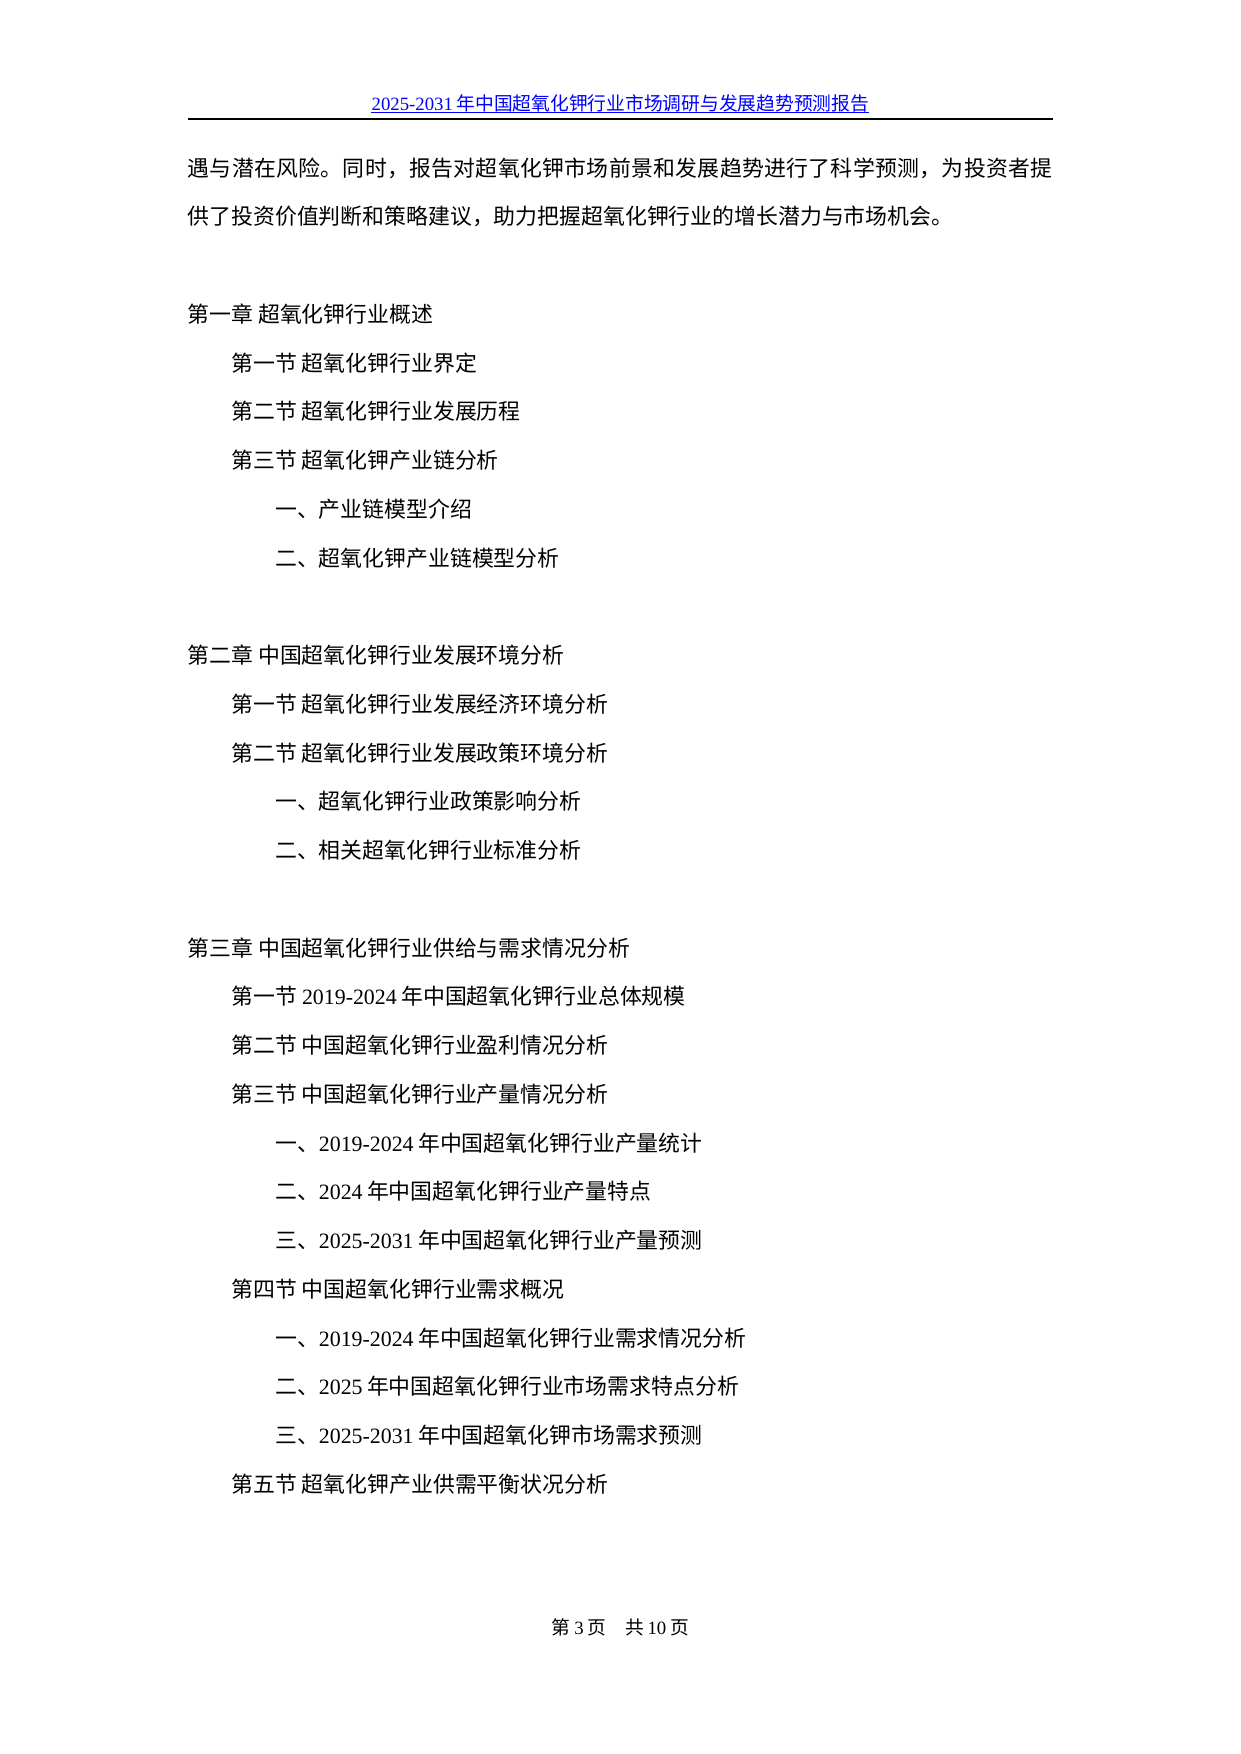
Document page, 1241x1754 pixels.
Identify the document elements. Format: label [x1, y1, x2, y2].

text [187, 150, 1053, 1499]
